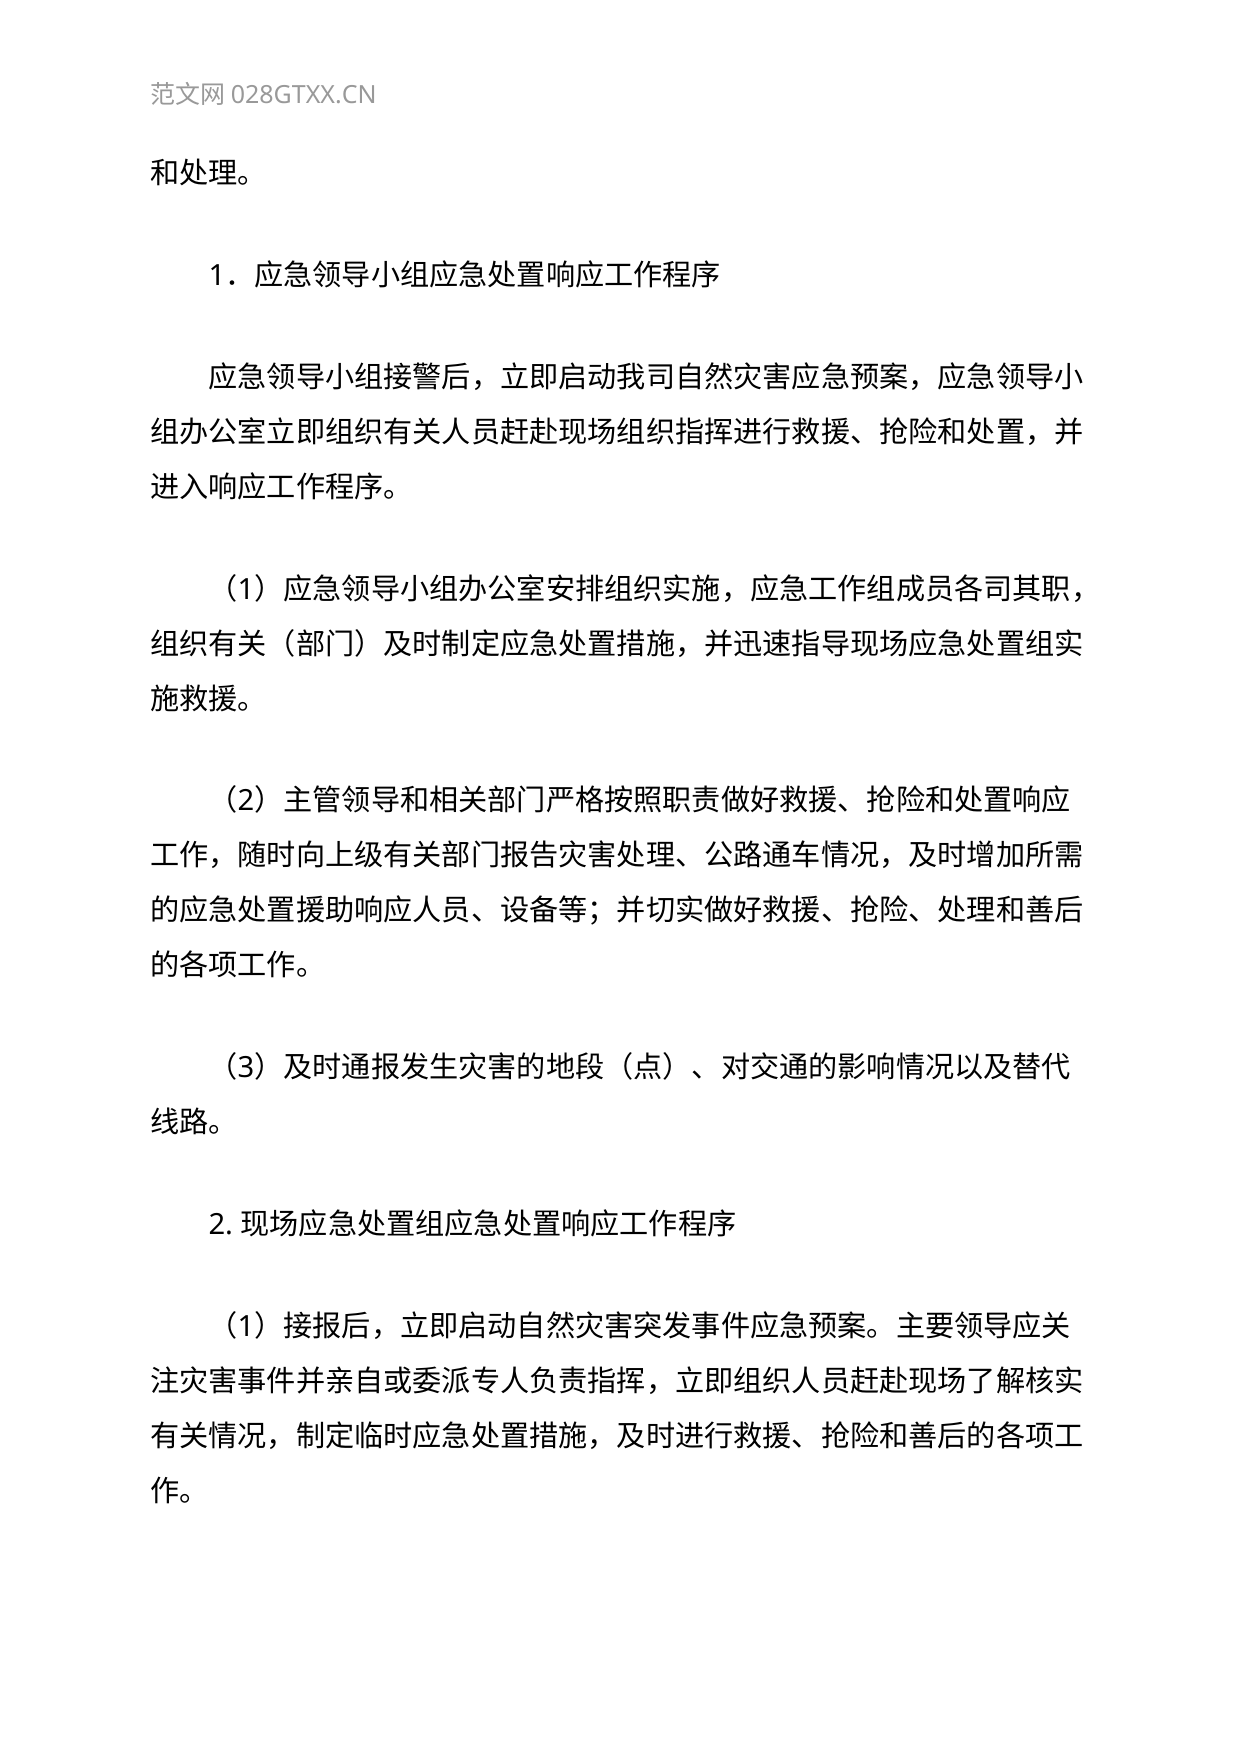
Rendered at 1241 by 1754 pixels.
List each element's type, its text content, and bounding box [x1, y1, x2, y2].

text （1）应急领导小组办公室安排组织实施，应急工作组成员各司其职，组织有关（部门）及时制定应急处置措施，并迅速指导现场应急处置组实施救援。 [150, 565, 1090, 717]
text 2. 现场应急处置组应急处置响应工作程序 [150, 1200, 1090, 1243]
text 应急领导小组接警后，立即启动我司自然灾害应急预案，应急领导小组办公室立即组织有关人员赶赴现场组织指挥进行救援、抢险和处置，并进入响应工作程序。 [150, 354, 1090, 506]
text （2）主管领导和相关部门严格按照职责做好救援、抢险和处置响应工作，随时向上级有关部门报告灾害处理、公路通车情况，及时增加所需的应急处置援助响应人员、设备等；并切实做好救援、抢险、处理和善后的各项工作。 [150, 777, 1090, 984]
text （1）接报后，立即启动自然灾害突发事件应急预案。主要领导应关注灾害事件并亲自或委派专人负责指挥，立即组织人员赶赴现场了解核实有关情况，制定临时应急处置措施，及时进行救援、抢险和善后的各项工作。 [150, 1302, 1090, 1509]
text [150, 150, 1090, 192]
text （3）及时通报发生灾害的地段（点）、对交通的影响情况以及替代线路。 [150, 1043, 1090, 1141]
text 1．应急领导小组应急处置响应工作程序 [150, 252, 1090, 294]
